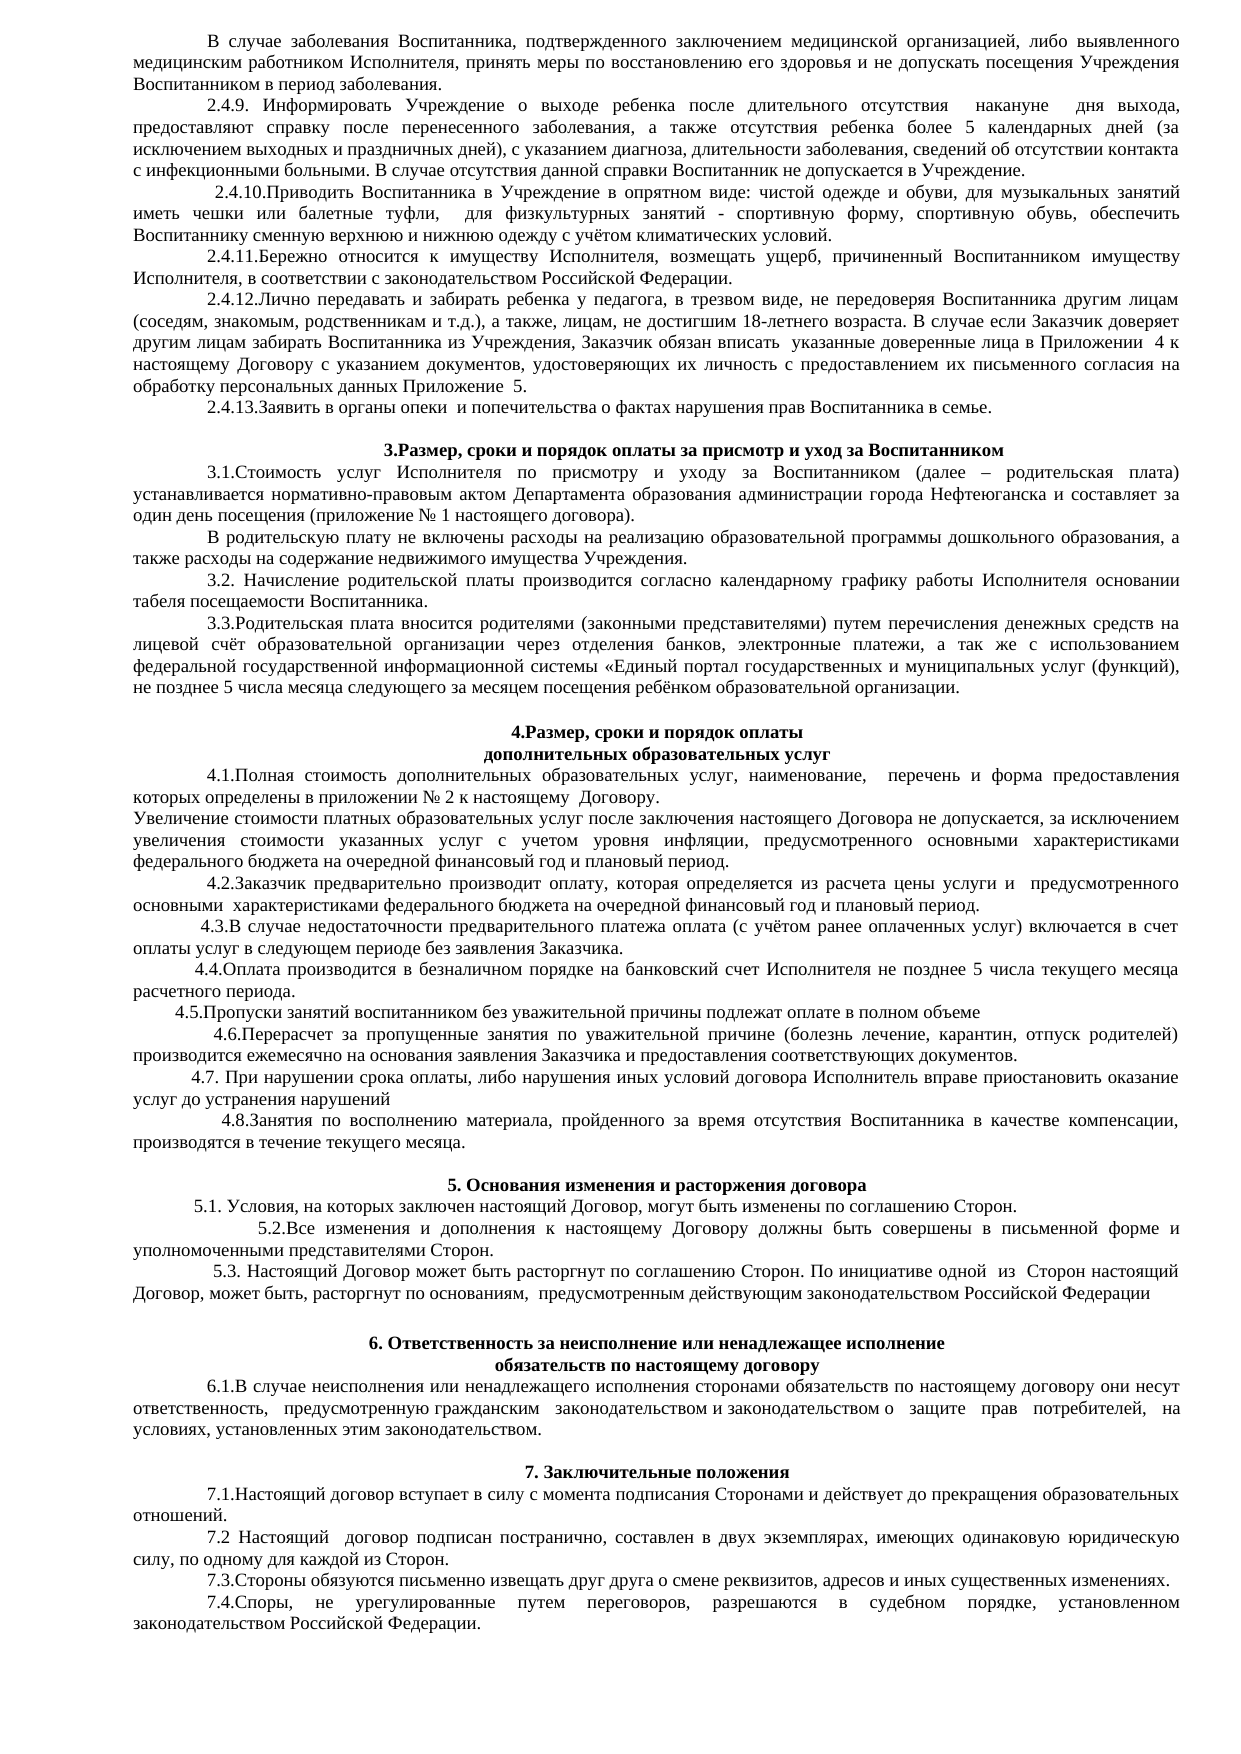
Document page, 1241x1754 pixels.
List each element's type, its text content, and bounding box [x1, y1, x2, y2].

text 7.4.Споры, не урегулированные путем переговоров, разрешаются в судебном порядке, установленном законодательством Российской Федерации. [133, 1591, 1181, 1634]
text 4.Размер, сроки и порядок оплаты [133, 721, 1181, 742]
text 3.2. Начисление родительской платы производится согласно календарному графику работы Исполнителя основании табеля посещаемости Воспитанника. [133, 569, 1181, 612]
text обязательств по настоящему договору [133, 1353, 1181, 1375]
text Увеличение стоимости платных образовательных услуг после заключения настоящего Договора не допускается, за исключением увеличения стоимости указанных услуг с учетом уровня инфляции, предусмотренного основными характеристиками федерального бюджета на очередной финансовый год и плановый период. [133, 807, 1181, 872]
text 2.4.10.Приводить Воспитанника в Учреждение в опрятном виде: чистой одежде и обуви, для музыкальных занятий иметь чешки или балетные туфли, для физкультурных занятий - спортивную форму, спортивную обувь, обеспечить Воспитаннику сменную верхнюю и нижнюю одежду с учётом климатических условий. [133, 181, 1181, 245]
text 2.4.9. Информировать Учреждение о выходе ребенка после длительного отсутствия накануне дня выхода, предоставляют справку после перенесенного заболевания, а также отсутствия ребенка более 5 календарных дней (за исключением выходных и праздничных дней), с указанием диагноза, длительности заболевания, сведений об отсутствии контакта с инфекционными больными. В случае отсутствия данной справки Воспитанник не допускается в Учреждение. [133, 94, 1181, 181]
text В родительскую плату не включены расходы на реализацию образовательной программы дошкольного образования, а также расходы на содержание недвижимого имущества Учреждения. [133, 526, 1181, 569]
text 4.1.Полная стоимость дополнительных образовательных услуг, наименование, перечень и форма предоставления которых определены в приложении № 2 к настоящему Договору. [133, 764, 1181, 807]
text 7. Заключительные положения [133, 1461, 1181, 1483]
text 3.Размер, сроки и порядок оплаты за присмотр и уход за Воспитанником [133, 439, 1181, 461]
text В случае заболевания Воспитанника, подтвержденного заключением медицинской организацией, либо выявленного медицинским работником Исполнителя, принять меры по восстановлению его здоровья и не допускать посещения Учреждения Воспитанником в период заболевания. [133, 29, 1181, 94]
text 4.4.Оплата производится в безналичном порядке на банковский счет Исполнителя не позднее 5 числа текущего месяца расчетного периода. [133, 958, 1181, 1001]
text 2.4.12.Лично передавать и забирать ребенка у педагога, в трезвом виде, не передоверяя Воспитанника другим лицам (соседям, знакомым, родственникам и т.д.), а также, лицам, не достигшим 18-летнего возраста. В случае если Заказчик доверяет другим лицам забирать Воспитанника из Учреждения, Заказчик обязан вписать указанные доверенные лица в Приложении 4 к настоящему Договору с указанием документов, удостоверяющих их личность с предоставлением их письменного согласия на обработку персональных данных Приложение 5. [133, 288, 1181, 396]
text 4.3.В случае недостаточности предварительного платежа оплата (с учётом ранее оплаченных услуг) включается в счет оплаты услуг в следующем периоде без заявления Заказчика. [133, 915, 1181, 958]
text 5. Основания изменения и расторжения договора [133, 1174, 1181, 1195]
text 3.1.Стоимость услуг Исполнителя по присмотру и уходу за Воспитанником (далее – родительская плата) устанавливается нормативно-правовым актом Департамента образования администрации города Нефтеюганска и составляет за один день посещения (приложение № 1 настоящего договора). [133, 461, 1181, 526]
text 5.3. Настоящий Договор может быть расторгнут по соглашению Сторон. По инициативе одной из Сторон настоящий Договор, может быть, расторгнут по основаниям, предусмотренным действующим законодательством Российской Федерации [133, 1260, 1181, 1303]
text 7.3.Стороны обязуются письменно извещать друг друга о смене реквизитов, адресов и иных существенных изменениях. [133, 1569, 1181, 1591]
text 4.6.Перерасчет за пропущенные занятия по уважительной причине (болезнь лечение, карантин, отпуск родителей) производится ежемесячно на основания заявления Заказчика и предоставления соответствующих документов. [133, 1023, 1181, 1066]
text дополнительных образовательных услуг [133, 742, 1181, 764]
text 4.5.Пропуски занятий воспитанником без уважительной причины подлежат оплате в полном объеме [133, 1001, 1181, 1023]
text 7.2 Настоящий договор подписан постранично, составлен в двух экземплярах, имеющих одинаковую юридическую силу, по одному для каждой из Сторон. [133, 1526, 1181, 1569]
text 6. Ответственность за неисполнение или ненадлежащее исполнение [133, 1332, 1181, 1353]
text 5.2.Все изменения и дополнения к настоящему Договору должны быть совершены в письменной форме и уполномоченными представителями Сторон. [133, 1217, 1181, 1260]
text 7.1.Настоящий договор вступает в силу с момента подписания Сторонами и действует до прекращения образовательных отношений. [133, 1483, 1181, 1526]
text 4.7. При нарушении срока оплаты, либо нарушения иных условий договора Исполнитель вправе приостановить оказание услуг до устранения нарушений [133, 1066, 1181, 1109]
text 3.3.Родительская плата вносится родителями (законными представителями) путем перечисления денежных средств на лицевой счёт образовательной организации через отделения банков, электронные платежи, а так же с использованием федеральной государственной информационной системы «Единый портал государственных и муниципальных услуг (функций), не позднее 5 числа месяца следующего за месяцем посещения ребёнком образовательной организации. [133, 612, 1181, 698]
text 4.2.Заказчик предварительно производит оплату, которая определяется из расчета цены услуги и предусмотренного основными характеристиками федерального бюджета на очередной финансовый год и плановый период. [133, 872, 1181, 915]
text 4.8.Занятия по восполнению материала, пройденного за время отсутствия Воспитанника в качестве компенсации, производятся в течение текущего месяца. [133, 1109, 1181, 1152]
text 2.4.13.Заявить в органы опеки и попечительства о фактах нарушения прав Воспитанника в семье. [133, 396, 1181, 418]
text 5.1. Условия, на которых заключен настоящий Договор, могут быть изменены по соглашению Сторон. [133, 1195, 1181, 1217]
text 6.1.В случае неисполнения или ненадлежащего исполнения сторонами обязательств по настоящему договору они несут ответственность, предусмотренную гражданским законодательством и законодательством о защите прав потребителей, на условиях, установленных этим законодательством. [133, 1375, 1181, 1440]
text 2.4.11.Бережно относится к имуществу Исполнителя, возмещать ущерб, причиненный Воспитанником имуществу Исполнителя, в соответствии с законодательством Российской Федерации. [133, 245, 1181, 288]
